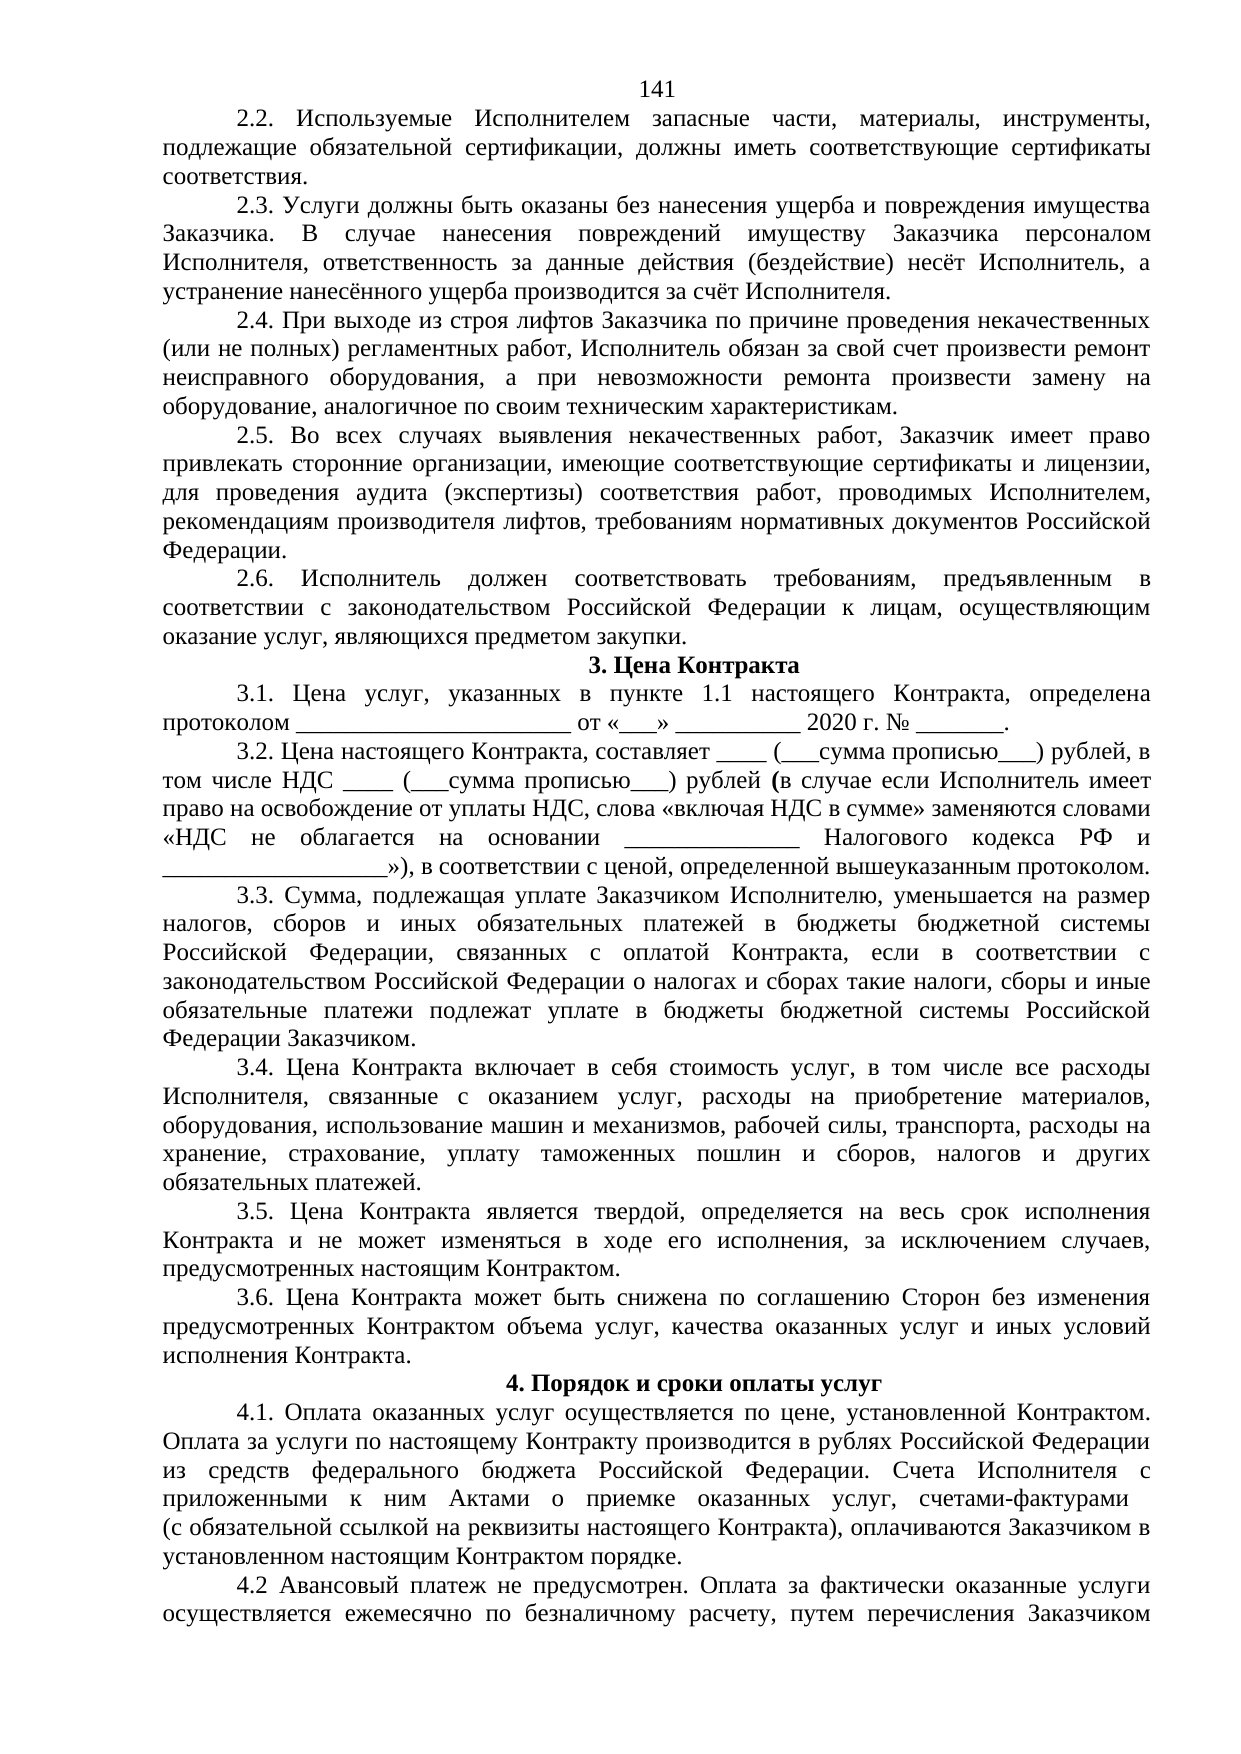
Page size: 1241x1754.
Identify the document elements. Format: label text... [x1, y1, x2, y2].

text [162, 1570, 1152, 1627]
text 4.1. Оплата оказанных услуг осуществляется по цене, установленной Контрактом. Оплата за услуги по настоящему Контракту производится в рублях Российской Федерации из средств федерального бюджета Российской Федерации. Счета Исполнителя с приложенными к ним Актами о приемке оказанных услуг, счетами-фактурами (с обязательной ссылкой на реквизиты настоящего Контракта), оплачиваются Заказчиком в установленном настоящим Контрактом порядке. [162, 1397, 1152, 1570]
text 2.4. При выходе из строя лифтов Заказчика по причине проведения некачественных (или не полных) регламентных работ, Исполнитель обязан за свой счет произвести ремонт неисправного оборудования, а при невозможности ремонта произвести замену на оборудование, аналогичное по своим техническим характеристикам. [162, 305, 1152, 420]
text 3.4. Цена Контракта включает в себя стоимость услуг, в том числе все расходы Исполнителя, связанные с оказанием услуг, расходы на приобретение материалов, оборудования, использование машин и механизмов, рабочей силы, транспорта, расходы на хранение, страхование, уплату таможенных пошлин и сборов, налогов и других обязательных платежей. [162, 1052, 1152, 1196]
text 3.1. Цена услуг, указанных в пункте 1.1 настоящего Контракта, определена протоколом ______________________ от «___» __________ 2020 г. № _______. [162, 678, 1152, 736]
text 2.6. Исполнитель должен соответствовать требованиям, предъявленным в соответствии с законодательством Российской Федерации к лицам, осуществляющим оказание услуг, являющихся предметом закупки. [162, 563, 1152, 650]
text 4. Порядок и сроки оплаты услуг [162, 1368, 1152, 1397]
text 3.6. Цена Контракта может быть снижена по соглашению Сторон без изменения предусмотренных Контрактом объема услуг, качества оказанных услуг и иных условий исполнения Контракта. [162, 1282, 1152, 1368]
text 3.2. Цена настоящего Контракта, составляет ____ (___сумма прописью___) рублей, в том числе НДС ____ (___сумма прописью___) рублей (в случае если Исполнитель имеет право на освобождение от уплаты НДС, слова «включая НДС в сумме» заменяются словами «НДС не облагается на основании ______________ Налогового кодекса РФ и __________________»), в соответствии с ценой, определенной вышеуказанным протоколом. [162, 736, 1152, 880]
text 3.3. Сумма, подлежащая уплате Заказчиком Исполнителю, уменьшается на размер налогов, сборов и иных обязательных платежей в бюджеты бюджетной системы Российской Федерации, связанных с оплатой Контракта, если в соответствии с законодательством Российской Федерации о налогах и сборах такие налоги, сборы и иные обязательные платежи подлежат уплате в бюджеты бюджетной системы Российской Федерации Заказчиком. [162, 880, 1152, 1052]
text 2.2. Используемые Исполнителем запасные части, материалы, инструменты, подлежащие обязательной сертификации, должны иметь соответствующие сертификаты соответствия. [162, 103, 1152, 190]
text 3.5. Цена Контракта является твердой, определяется на весь срок исполнения Контракта и не может изменяться в ходе его исполнения, за исключением случаев, предусмотренных настоящим Контрактом. [162, 1196, 1152, 1282]
text 3. Цена Контракта [162, 650, 1152, 678]
text 2.3. Услуги должны быть оказаны без нанесения ущерба и повреждения имущества Заказчика. В случае нанесения повреждений имуществу Заказчика персоналом Исполнителя, ответственность за данные действия (бездействие) несёт Исполнитель, а устранение нанесённого ущерба производится за счёт Исполнителя. [162, 190, 1152, 305]
text 2.5. Во всех случаях выявления некачественных работ, Заказчик имеет право привлекать сторонние организации, имеющие соответствующие сертификаты и лицензии, для проведения аудита (экспертизы) соответствия работ, проводимых Исполнителем, рекомендациям производителя лифтов, требованиям нормативных документов Российской Федерации. [162, 420, 1152, 563]
